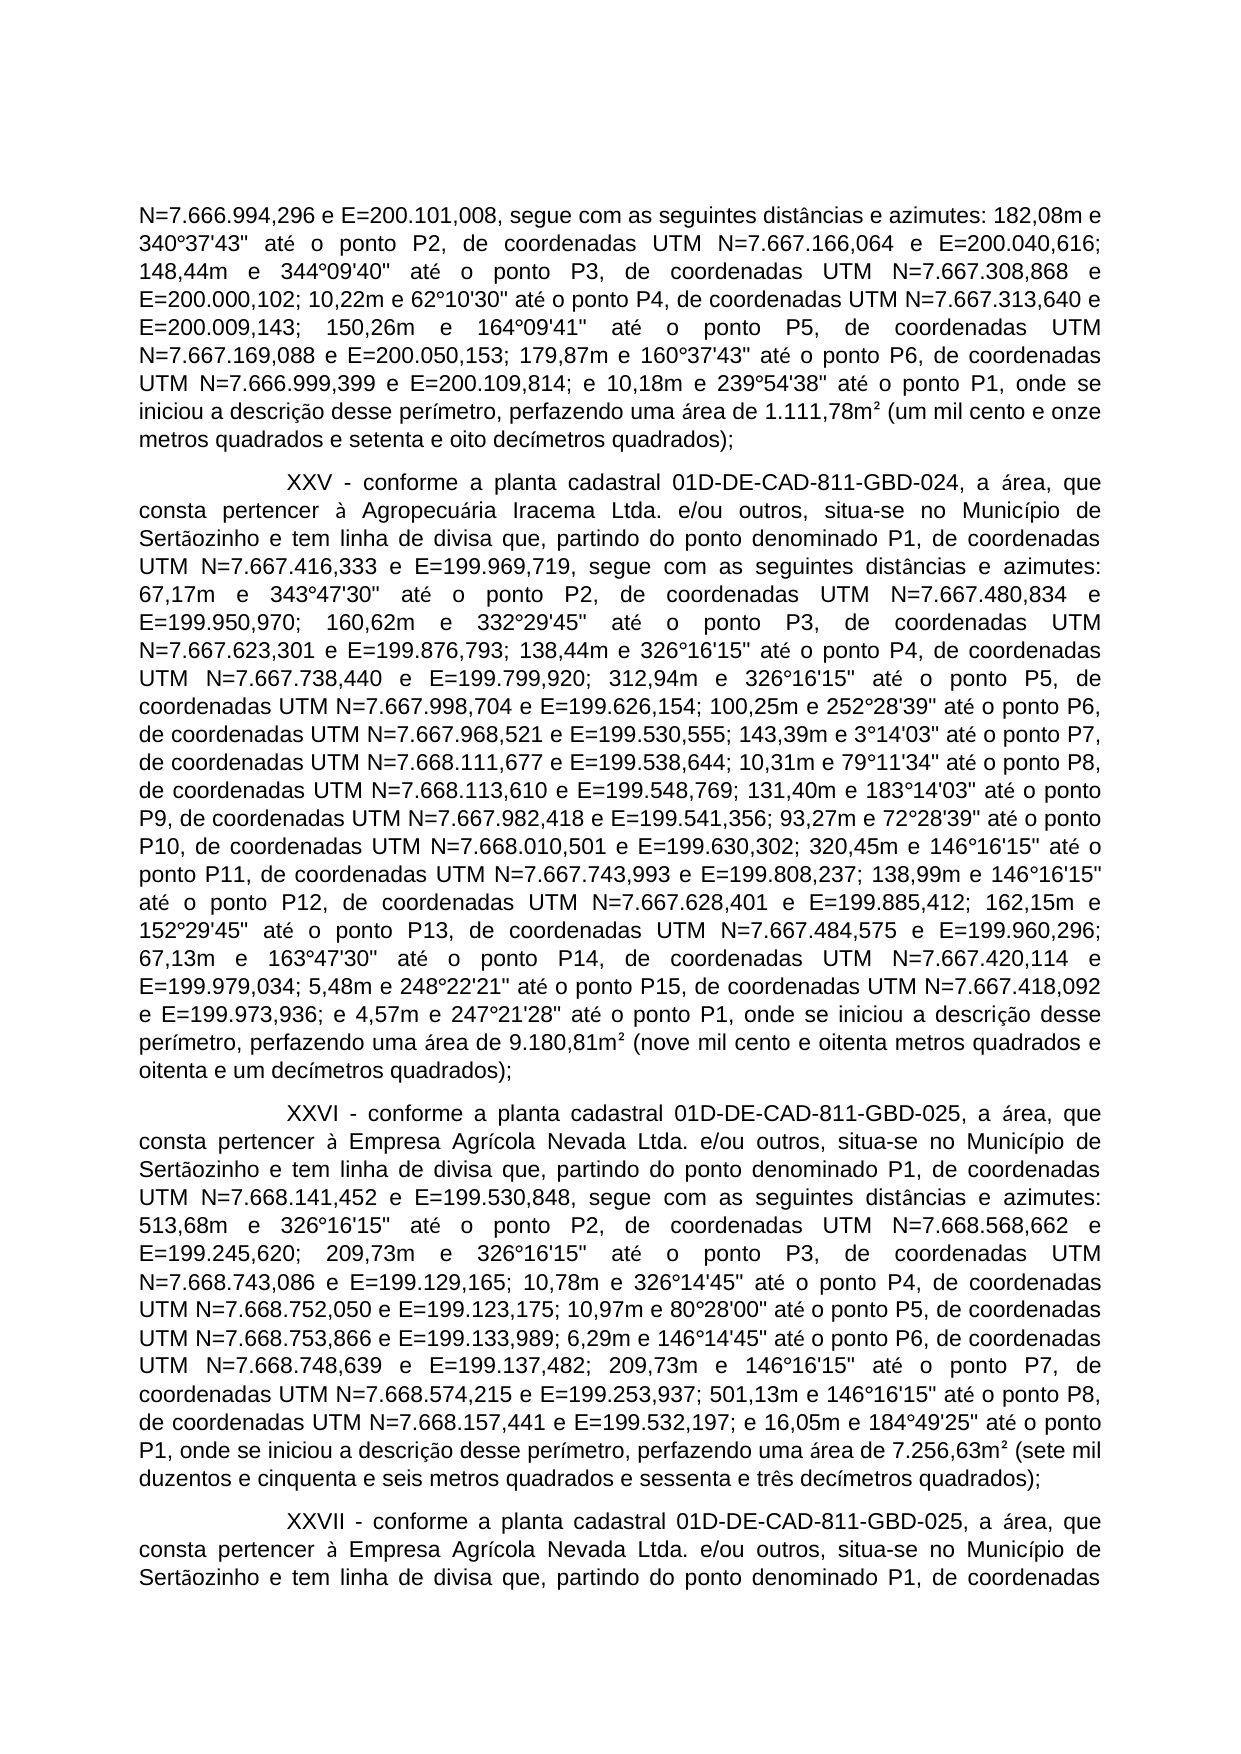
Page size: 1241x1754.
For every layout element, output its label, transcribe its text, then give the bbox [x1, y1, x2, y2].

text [139, 201, 1101, 453]
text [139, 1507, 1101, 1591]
text XXV - conforme a planta cadastral 01D-DE-CAD-811-GBD-024, a área, que consta pertencer à Agropecuária Iracema Ltda. e/ou outros, situa-se no Município de Sertãozinho e tem linha de divisa que, partindo do ponto denominado P1, de coordenadas UTM N=7.667.416,333 e E=199.969,719, segue com as seguintes distâncias e azimutes: 67,17m e 343°47'30" até o ponto P2, de coordenadas UTM N=7.667.480,834 e E=199.950,970; 160,62m e 332°29'45" até o ponto P3, de coordenadas UTM N=7.667.623,301 e E=199.876,793; 138,44m e 326°16'15" até o ponto P4, de coordenadas UTM N=7.667.738,440 e E=199.799,920; 312,94m e 326°16'15" até o ponto P5, de coordenadas UTM N=7.667.998,704 e E=199.626,154; 100,25m e 252°28'39" até o ponto P6, de coordenadas UTM N=7.667.968,521 e E=199.530,555; 143,39m e 3°14'03" até o ponto P7, de coordenadas UTM N=7.668.111,677 e E=199.538,644; 10,31m e 79°11'34" até o ponto P8, de coordenadas UTM N=7.668.113,610 e E=199.548,769; 131,40m e 183°14'03" até o ponto P9, de coordenadas UTM N=7.667.982,418 e E=199.541,356; 93,27m e 72°28'39" até o ponto P10, de coordenadas UTM N=7.668.010,501 e E=199.630,302; 320,45m e 146°16'15" até o ponto P11, de coordenadas UTM N=7.667.743,993 e E=199.808,237; 138,99m e 146°16'15" até o ponto P12, de coordenadas UTM N=7.667.628,401 e E=199.885,412; 162,15m e 152°29'45" até o ponto P13, de coordenadas UTM N=7.667.484,575 e E=199.960,296; 67,13m e 163°47'30" até o ponto P14, de coordenadas UTM N=7.667.420,114 e E=199.979,034; 5,48m e 248°22'21" até o ponto P15, de coordenadas UTM N=7.667.418,092 e E=199.973,936; e 4,57m e 247°21'28" até o ponto P1, onde se iniciou a descrição desse perímetro, perfazendo uma área de 9.180,81m² (nove mil cento e oitenta metros quadrados e oitenta e um decímetros quadrados); [139, 468, 1101, 1084]
text XXVI - conforme a planta cadastral 01D-DE-CAD-811-GBD-025, a área, que consta pertencer à Empresa Agrícola Nevada Ltda. e/ou outros, situa-se no Município de Sertãozinho e tem linha de divisa que, partindo do ponto denominado P1, de coordenadas UTM N=7.668.141,452 e E=199.530,848, segue com as seguintes distâncias e azimutes: 513,68m e 326°16'15" até o ponto P2, de coordenadas UTM N=7.668.568,662 e E=199.245,620; 209,73m e 326°16'15" até o ponto P3, de coordenadas UTM N=7.668.743,086 e E=199.129,165; 10,78m e 326°14'45" até o ponto P4, de coordenadas UTM N=7.668.752,050 e E=199.123,175; 10,97m e 80°28'00" até o ponto P5, de coordenadas UTM N=7.668.753,866 e E=199.133,989; 6,29m e 146°14'45" até o ponto P6, de coordenadas UTM N=7.668.748,639 e E=199.137,482; 209,73m e 146°16'15" até o ponto P7, de coordenadas UTM N=7.668.574,215 e E=199.253,937; 501,13m e 146°16'15" até o ponto P8, de coordenadas UTM N=7.668.157,441 e E=199.532,197; e 16,05m e 184°49'25" até o ponto P1, onde se iniciou a descrição desse perímetro, perfazendo uma área de 7.256,63m² (sete mil duzentos e cinquenta e seis metros quadrados e sessenta e três decímetros quadrados); [139, 1099, 1101, 1492]
